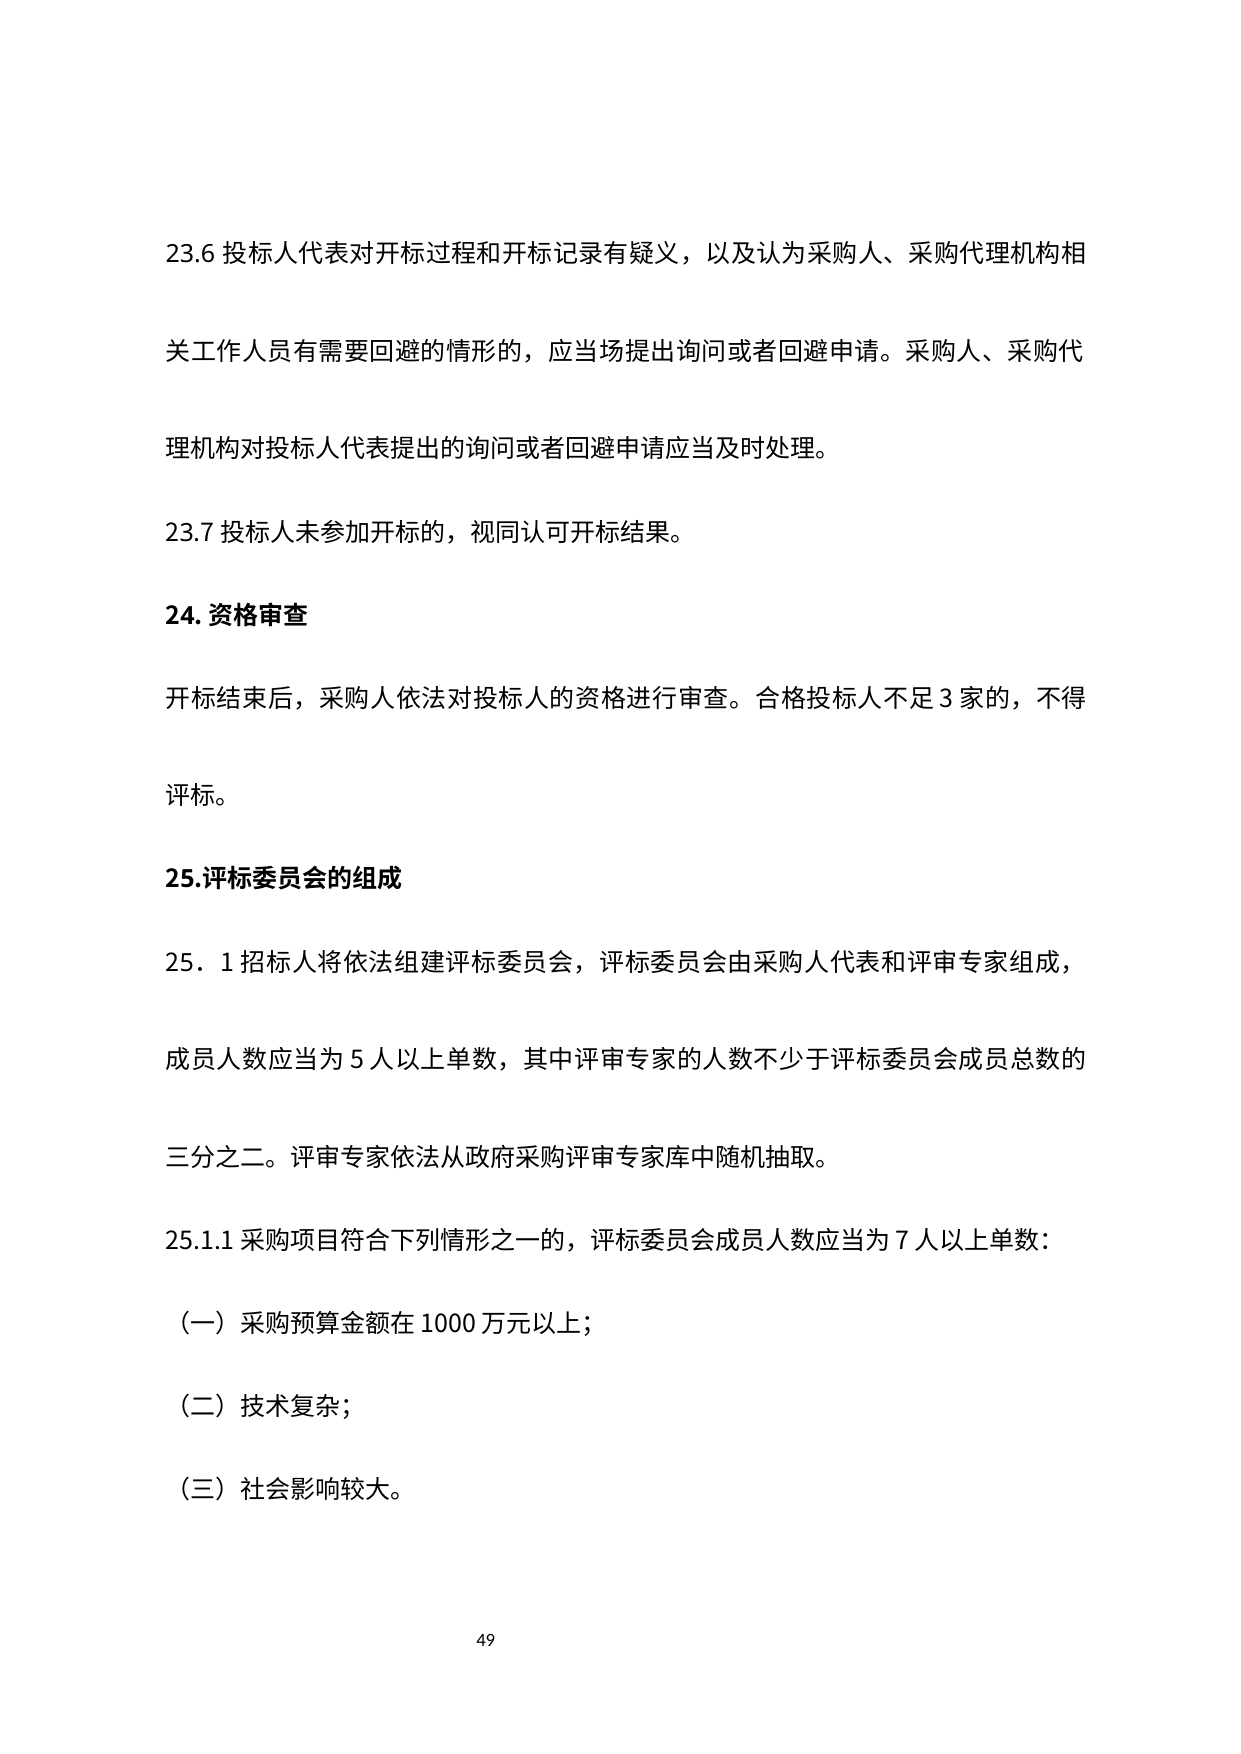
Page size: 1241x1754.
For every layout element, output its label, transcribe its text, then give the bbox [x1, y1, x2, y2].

text （二）技术复杂； [165, 1372, 1087, 1437]
text 25.1.1 采购项目符合下列情形之一的，评标委员会成员人数应当为7人以上单数： [165, 1206, 1087, 1271]
text 23.6 投标人代表对开标过程和开标记录有疑义，以及认为采购人、采购代理机构相关工作人员有需要回避的情形的，应当场提出询问或者回避申请。采购人、采购代理机构对投标人代表提出的询问或者回避申请应当及时处理。 [165, 219, 1087, 479]
text （三）社会影响较大。 [165, 1455, 1087, 1520]
text 25．1 招标人将依法组建评标委员会，评标委员会由采购人代表和评审专家组成，成员人数应当为5人以上单数，其中评审专家的人数不少于评标委员会成员总数的三分之二。评审专家依法从政府采购评审专家库中随机抽取。 [165, 928, 1087, 1188]
text 开标结束后，采购人依法对投标人的资格进行审查。合格投标人不足3家的，不得评标。 [165, 664, 1087, 826]
text 24. 资格审查 [165, 581, 1087, 646]
text （一）采购预算金额在1000万元以上； [165, 1289, 1087, 1354]
text 25.评标委员会的组成 [165, 844, 1087, 909]
text 23.7 投标人未参加开标的，视同认可开标结果。 [165, 498, 1087, 563]
